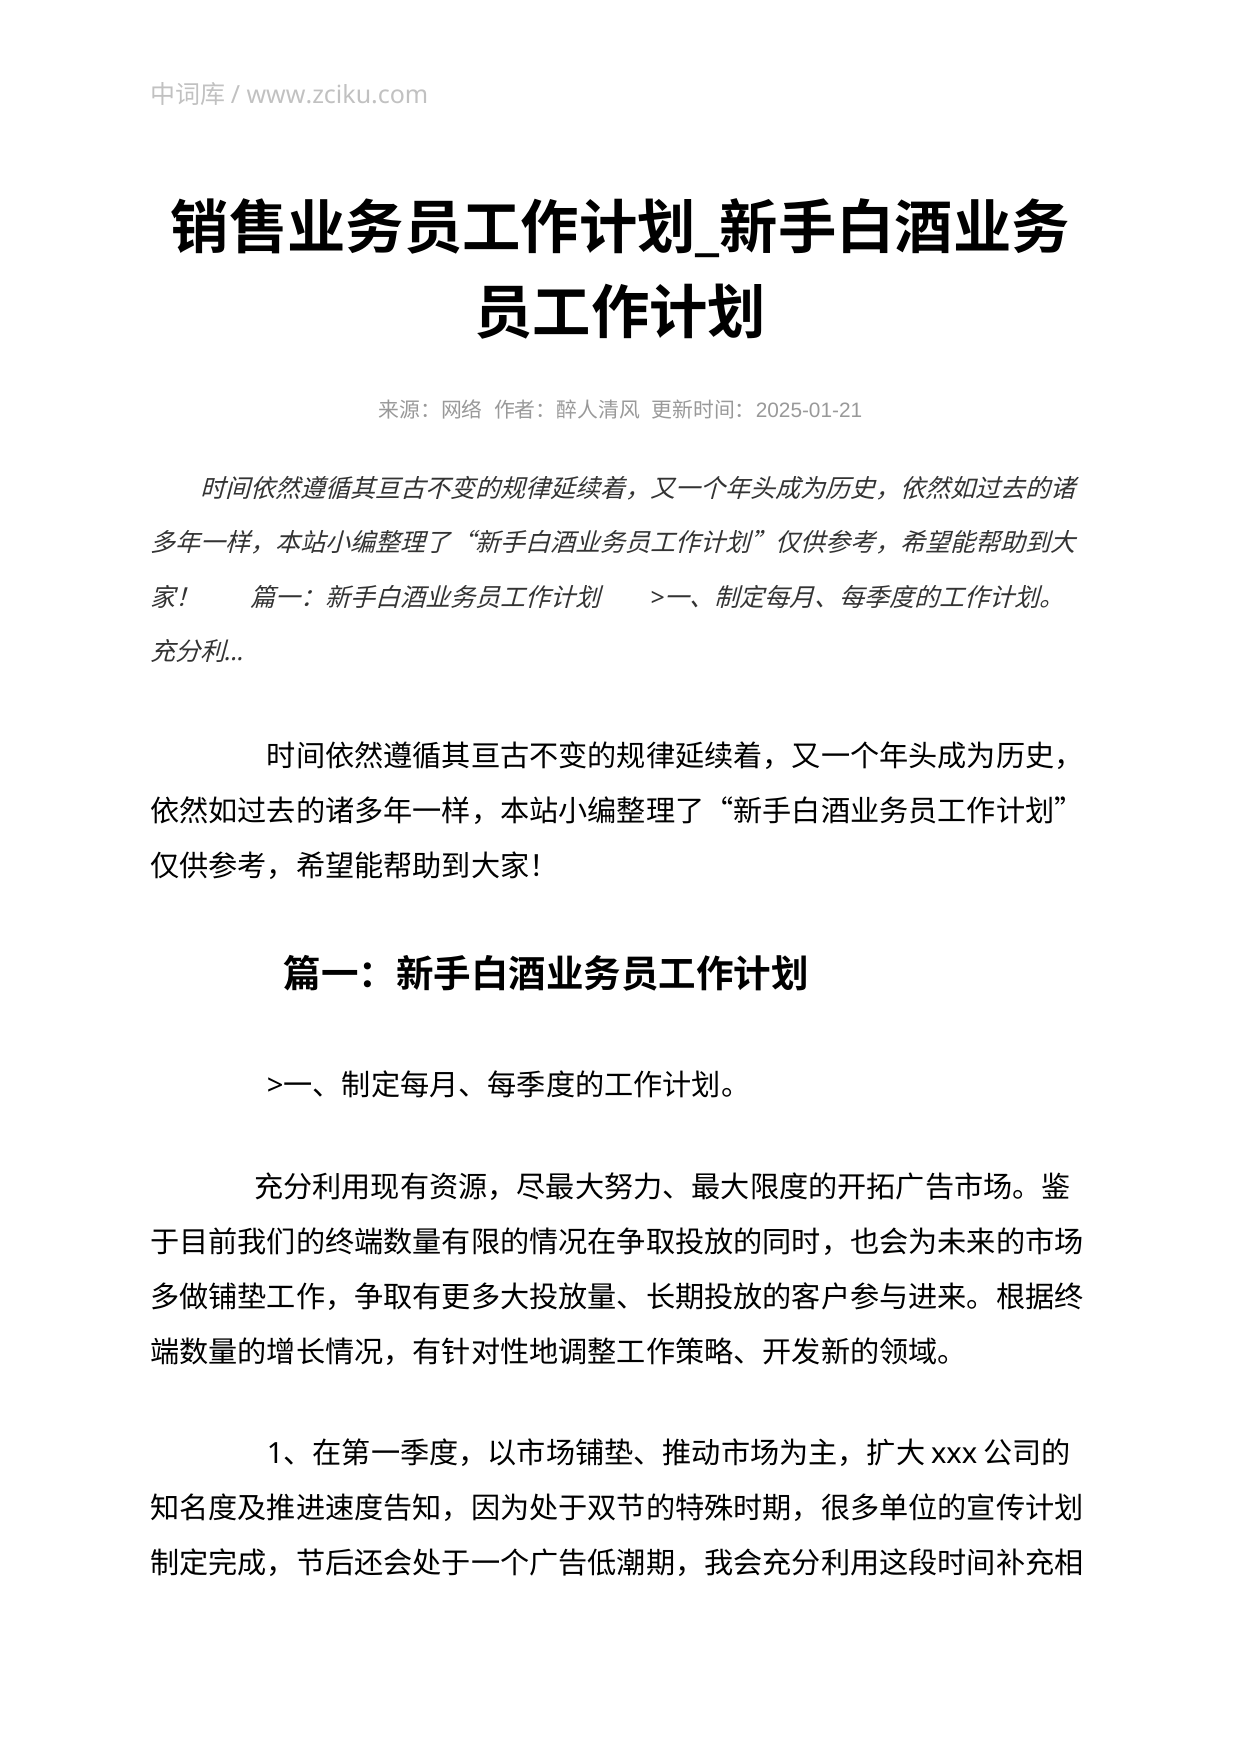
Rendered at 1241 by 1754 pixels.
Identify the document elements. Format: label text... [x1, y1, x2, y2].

text 时间依然遵循其亘古不变的规律延续着，又一个年头成为历史，依然如过去的诸多年一样，本站小编整理了“新手白酒业务员工作计划”仅供参考，希望能帮助到大家！ 篇一：新手白酒业务员工作计划 >一、制定每月、每季度的工作计划。 充分利... [150, 468, 1090, 668]
subtitle 销售业务员工作计划_新手白酒业务员工作计划 [150, 181, 1090, 351]
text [150, 1430, 1090, 1582]
text 篇一：新手白酒业务员工作计划 [150, 944, 1090, 998]
text 充分利用现有资源，尽最大努力、最大限度的开拓广告市场。鉴于目前我们的终端数量有限的情况在争取投放的同时，也会为未来的市场多做铺垫工作，争取有更多大投放量、长期投放的客户参与进来。根据终端数量的增长情况，有针对性地调整工作策略、开发新的领域。 [150, 1163, 1090, 1371]
text 时间依然遵循其亘古不变的规律延续着，又一个年头成为历史，依然如过去的诸多年一样，本站小编整理了“新手白酒业务员工作计划”仅供参考，希望能帮助到大家！ [150, 733, 1090, 885]
text 来源：网络 作者：醉人清风 更新时间：2025-01-21 [150, 397, 1090, 421]
text >一、制定每月、每季度的工作计划。 [150, 1062, 1090, 1104]
